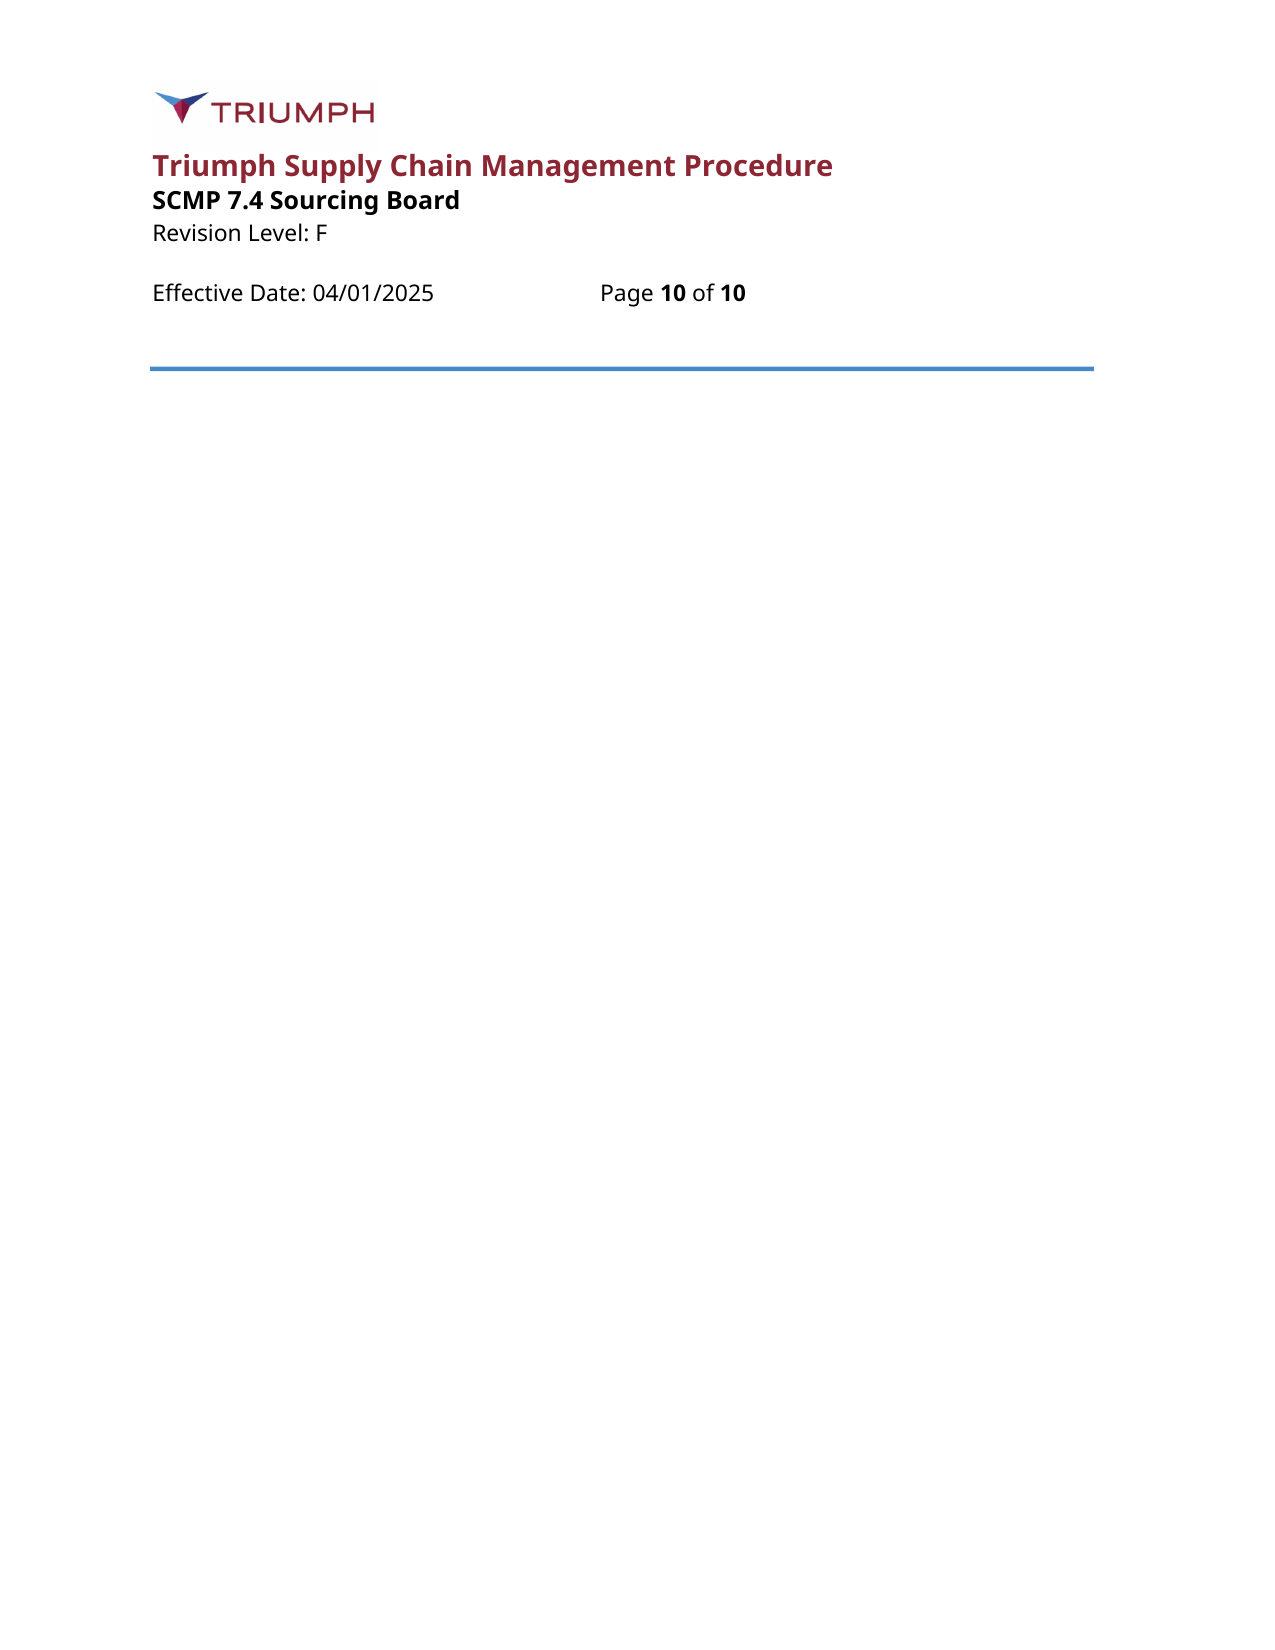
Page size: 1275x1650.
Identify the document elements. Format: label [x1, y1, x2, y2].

picture [150, 75, 382, 151]
